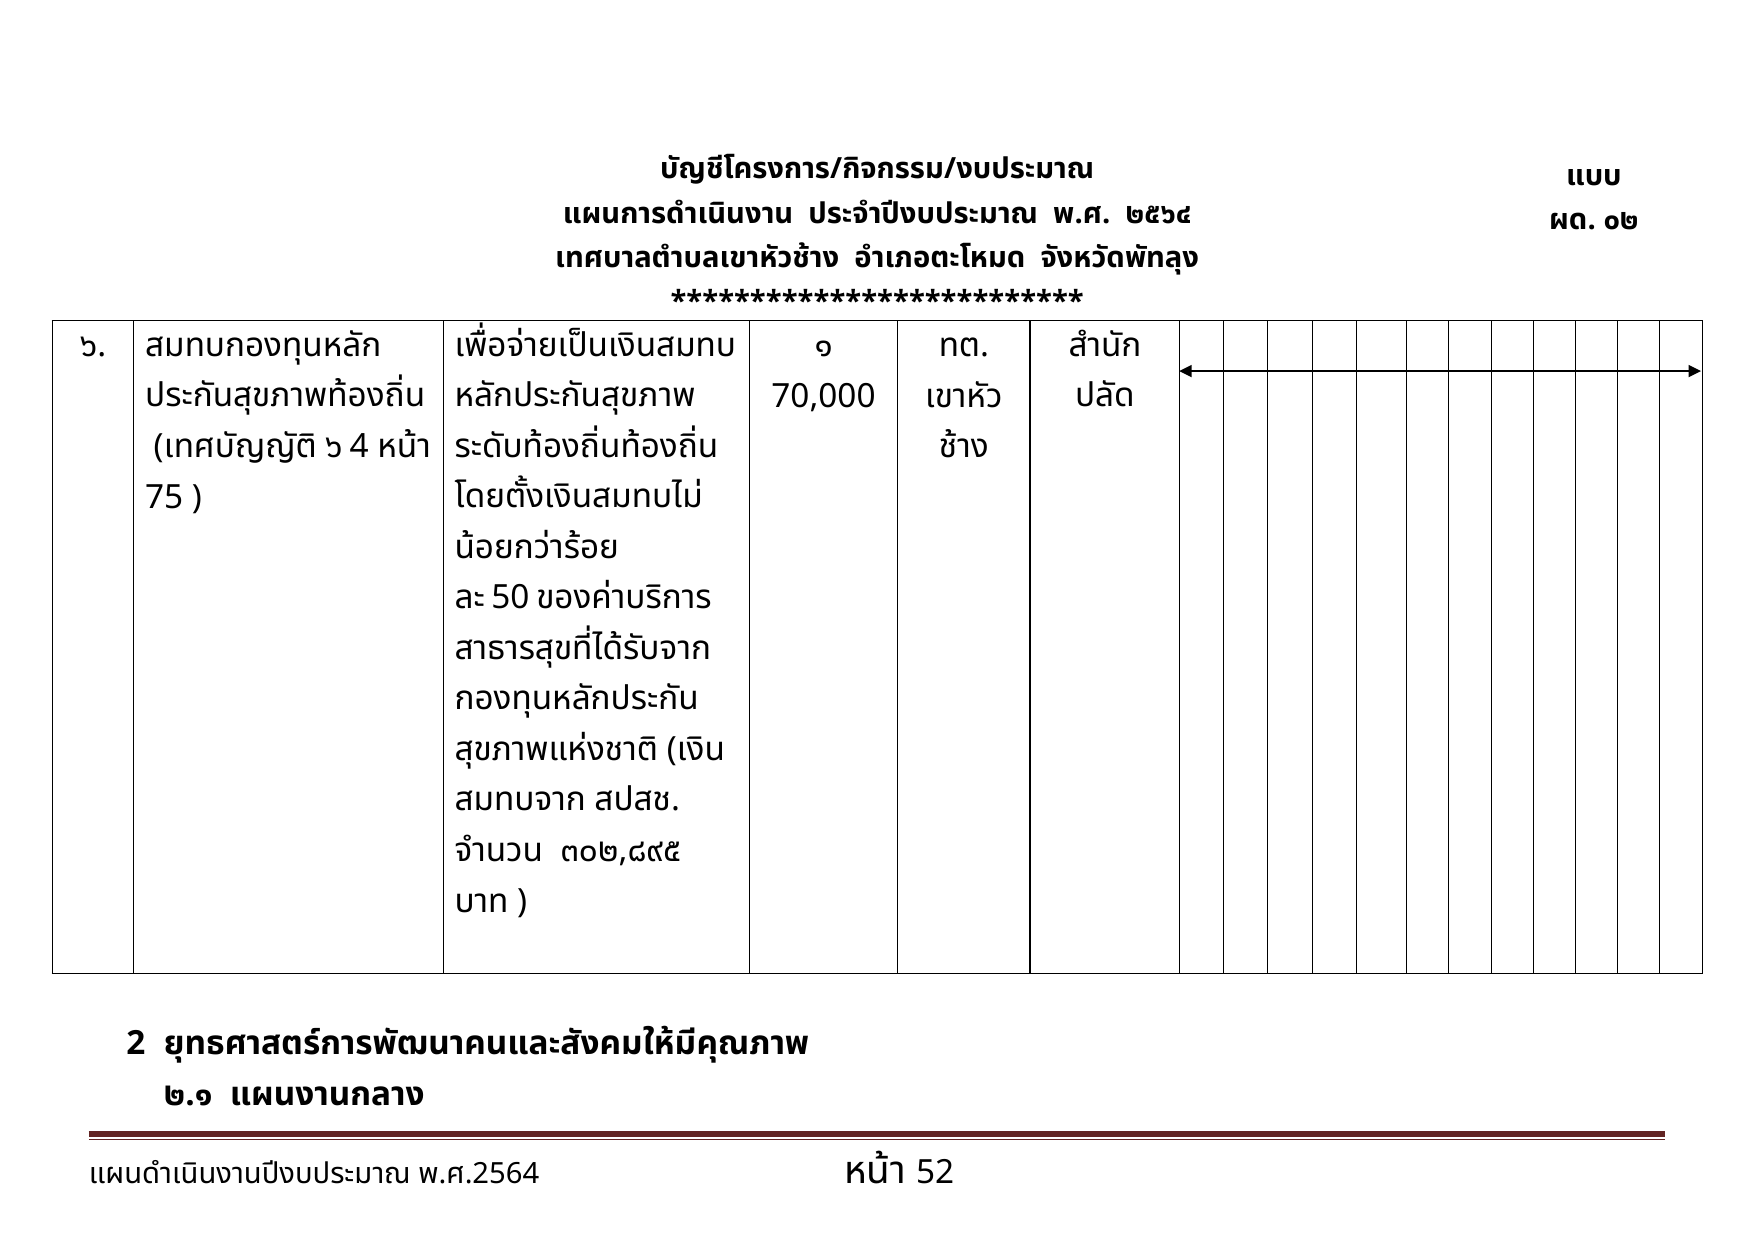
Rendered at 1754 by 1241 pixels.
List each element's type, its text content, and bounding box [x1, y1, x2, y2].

table_cell ทต. เขาหัวช้าง [898, 321, 1029, 972]
table_cell ๑70,000 [750, 321, 897, 972]
table_cell [1407, 321, 1448, 370]
table_cell [1618, 372, 1659, 972]
table_cell [1534, 372, 1575, 972]
table_cell สมทบกองทุนหลักประกันสุขภาพท้องถิ่น (เทศบัญญัติ ๖4 หน้า 75 ) [134, 321, 443, 972]
table_cell [1313, 372, 1356, 972]
table_cell [1224, 372, 1267, 972]
table_cell [1576, 321, 1617, 370]
table_cell [1660, 321, 1702, 371]
table_cell [1357, 321, 1406, 370]
table_cell [1407, 372, 1448, 972]
table_cell [1268, 372, 1312, 972]
table_cell เพื่อจ่ายเป็นเงินสมทบหลักประกันสุขภาพ ระดับท้องถิ่นท้องถิ่น โดยตั้งเงินสมทบไม่น้อยกว่าร้อยละ50ของค่าบริการสาธารสุขที่ได้รับจากกองทุนหลักประกันสุขภาพแห่งชาติ (เงินสมทบจาก สปสช. จำนวน ๓๐๒,๘๙๕ บาท ) [444, 321, 749, 972]
table_cell [1660, 372, 1702, 972]
table_cell [1449, 321, 1491, 370]
table_cell [1576, 372, 1617, 972]
table_cell [1618, 321, 1659, 370]
table_cell [1313, 321, 1356, 370]
table_cell [1224, 321, 1267, 370]
text ๒.๑ แผนงานกลาง [164, 1069, 1665, 1120]
table_cell [1357, 372, 1406, 972]
table_cell [1268, 321, 1312, 370]
table_cell [1180, 321, 1223, 370]
table_cell ๖. [53, 321, 133, 972]
table_cell [1492, 372, 1533, 972]
table_cell [1449, 372, 1491, 972]
table_cell [1180, 372, 1223, 972]
table_cell [1534, 321, 1575, 370]
list ยุทธศาสตร์การพัฒนาคนและสังคมให้มีคุณภาพ [126, 1019, 1665, 1069]
table_cell [1492, 321, 1533, 370]
table_cell สำนักปลัด [1031, 321, 1179, 972]
